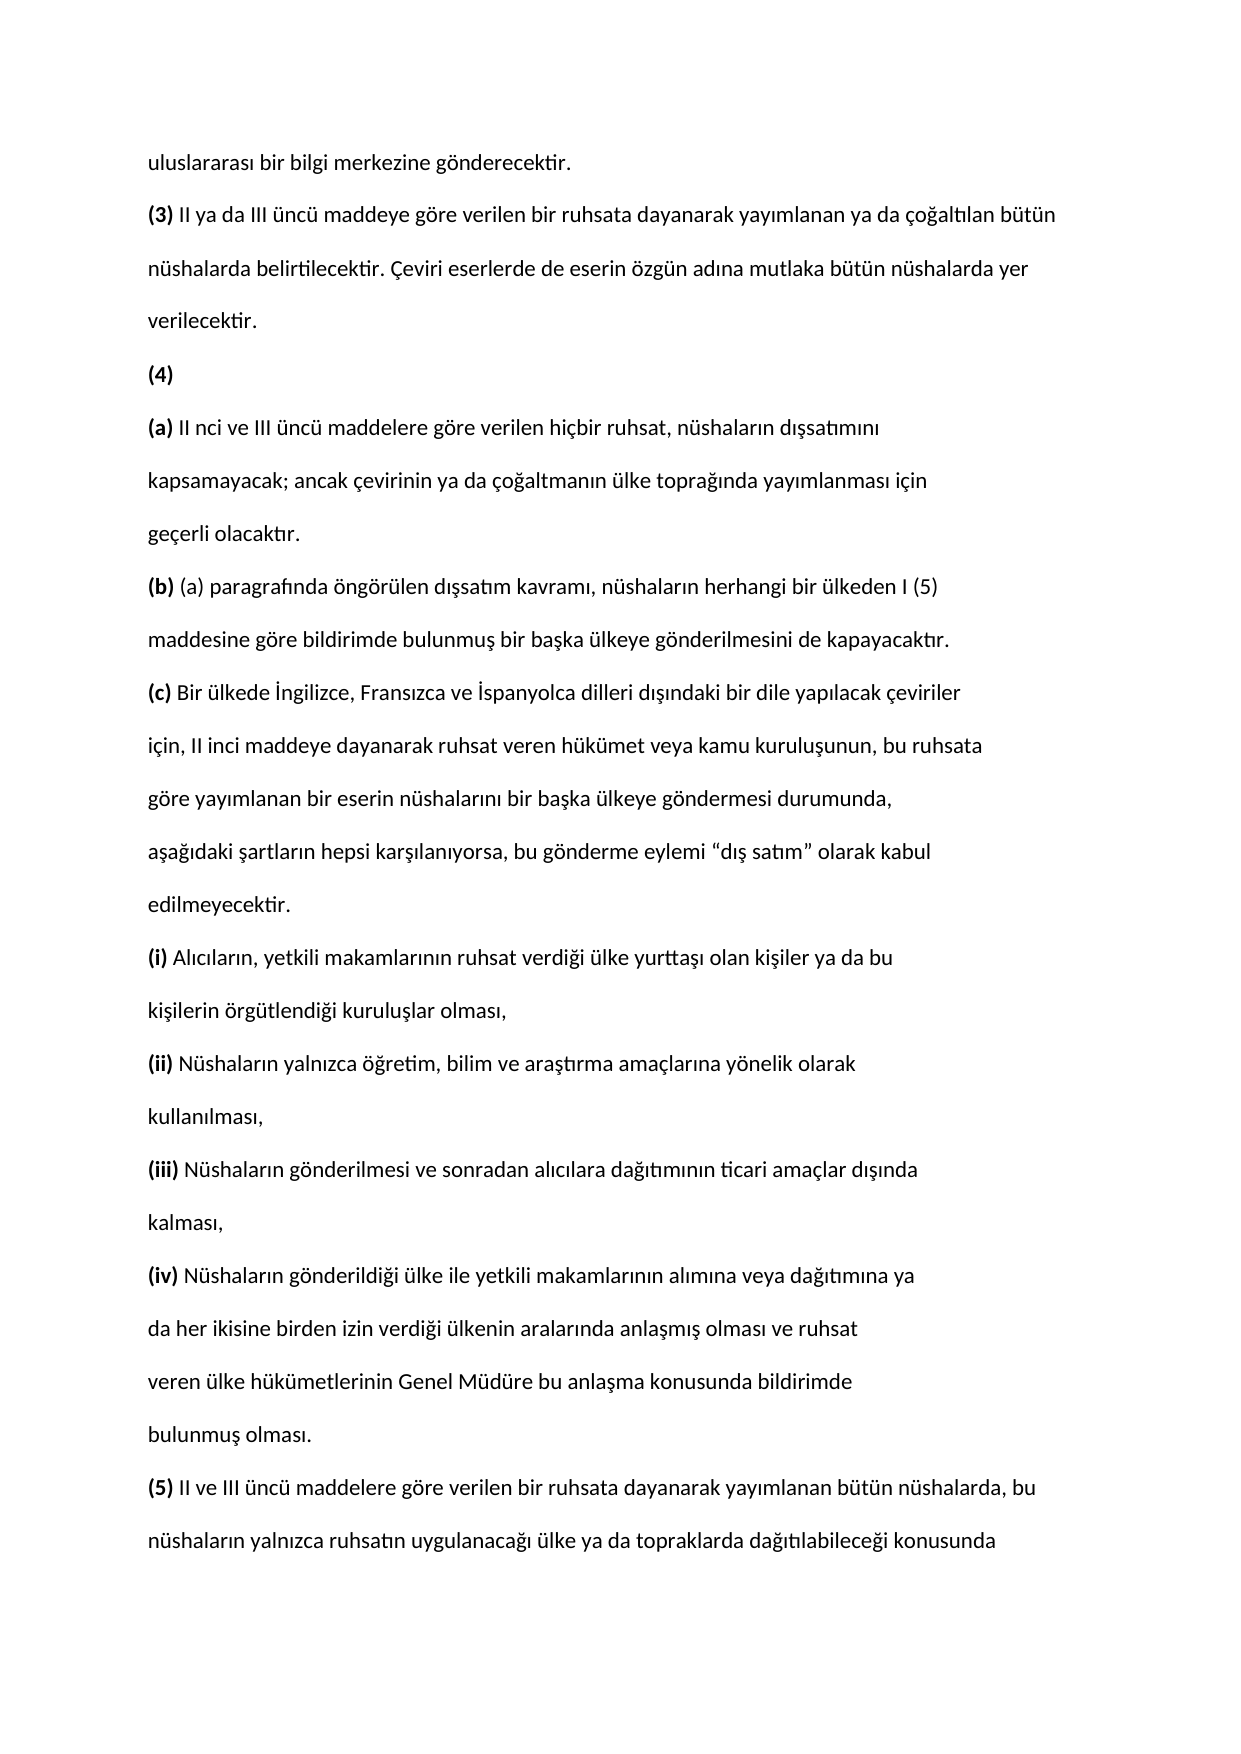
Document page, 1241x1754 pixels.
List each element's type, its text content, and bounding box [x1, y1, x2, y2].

text kalması, [148, 1208, 1093, 1236]
text (5) II ve III üncü maddelere göre verilen bir ruhsata dayanarak yayımlanan bütün nüshalarda, bu [148, 1473, 1093, 1501]
text maddesine göre bildirimde bulunmuş bir başka ülkeye gönderilmesini de kapayacaktır. [148, 625, 1093, 653]
text (ii) Nüshaların yalnızca öğretim, bilim ve araştırma amaçlarına yönelik olarak [148, 1049, 1093, 1077]
text (c) Bir ülkede İngilizce, Fransızca ve İspanyolca dilleri dışındaki bir dile yapılacak çeviriler [148, 678, 1093, 706]
text göre yayımlanan bir eserin nüshalarını bir başka ülkeye göndermesi durumunda, [148, 784, 1093, 812]
text kapsamayacak; ancak çevirinin ya da çoğaltmanın ülke toprağında yayımlanması için [148, 466, 1093, 494]
text bulunmuş olması. [148, 1420, 1093, 1448]
text uluslararası bir bilgi merkezine gönderecektir. [148, 148, 1093, 176]
text nüshalarda belirtilecektir. Çeviri eserlerde de eserin özgün adına mutlaka bütün nüshalarda yer [148, 254, 1093, 282]
text kişilerin örgütlendiği kuruluşlar olması, [148, 996, 1093, 1024]
text aşağıdaki şartların hepsi karşılanıyorsa, bu gönderme eylemi “dış satım” olarak kabul [148, 837, 1093, 865]
text (i) Alıcıların, yetkili makamlarının ruhsat verdiği ülke yurttaşı olan kişiler ya da bu [148, 943, 1093, 971]
text veren ülke hükümetlerinin Genel Müdüre bu anlaşma konusunda bildirimde [148, 1367, 1093, 1395]
text (iv) Nüshaların gönderildiği ülke ile yetkili makamlarının alımına veya dağıtımına ya [148, 1261, 1093, 1289]
text (3) II ya da III üncü maddeye göre verilen bir ruhsata dayanarak yayımlanan ya da çoğaltılan bütün [148, 201, 1093, 229]
text edilmeyecektir. [148, 890, 1093, 918]
text için, II inci maddeye dayanarak ruhsat veren hükümet veya kamu kuruluşunun, bu ruhsata [148, 731, 1093, 759]
text nüshaların yalnızca ruhsatın uygulanacağı ülke ya da topraklarda dağıtılabileceği konusunda [148, 1526, 1093, 1554]
text verilecektir. [148, 307, 1093, 335]
text (a) II nci ve III üncü maddelere göre verilen hiçbir ruhsat, nüshaların dışsatımını [148, 413, 1093, 441]
text (b) (a) paragrafında öngörülen dışsatım kavramı, nüshaların herhangi bir ülkeden I (5) [148, 572, 1093, 600]
text geçerli olacaktır. [148, 519, 1093, 547]
text (4) [148, 360, 1093, 388]
text (iii) Nüshaların gönderilmesi ve sonradan alıcılara dağıtımının ticari amaçlar dışında [148, 1155, 1093, 1183]
text kullanılması, [148, 1102, 1093, 1130]
text da her ikisine birden izin verdiği ülkenin aralarında anlaşmış olması ve ruhsat [148, 1314, 1093, 1342]
